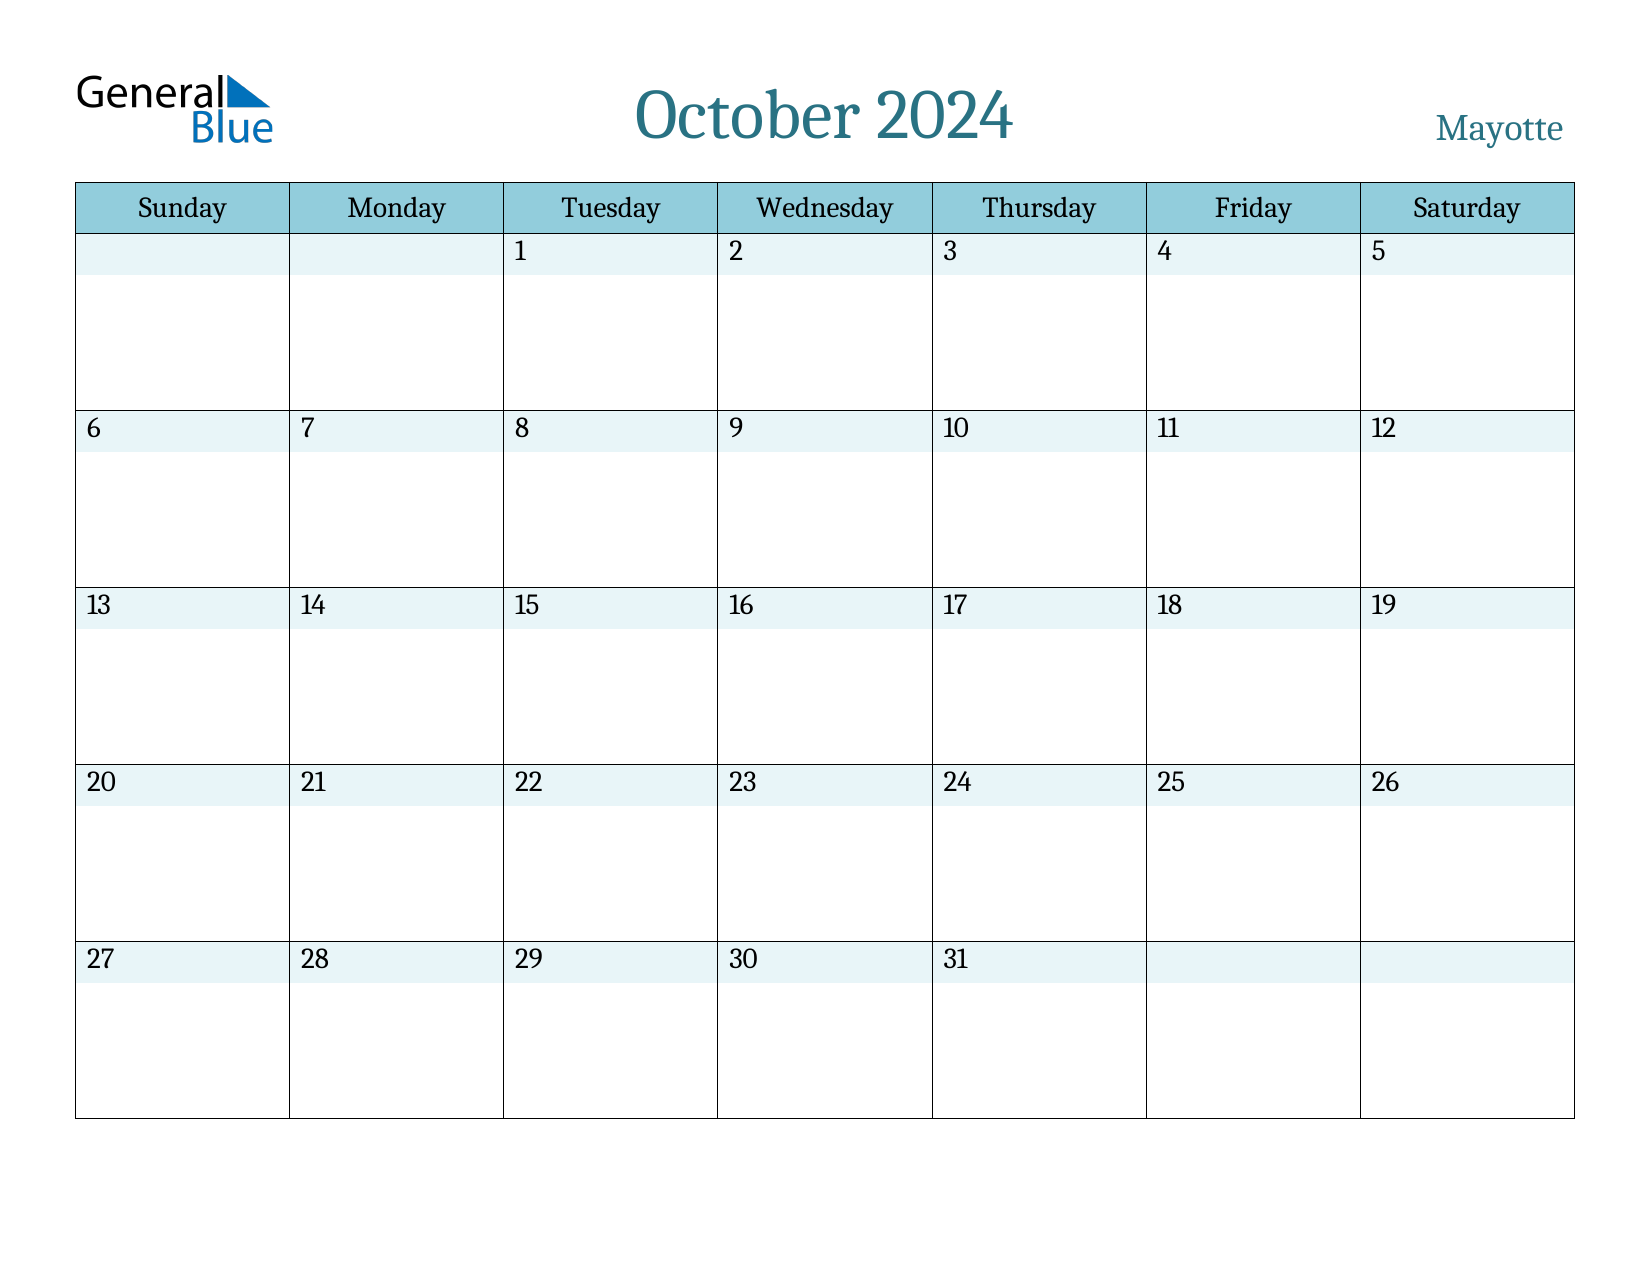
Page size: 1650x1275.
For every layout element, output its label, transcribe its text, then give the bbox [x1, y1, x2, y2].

table_cell [1147, 983, 1360, 1118]
table_cell 27 [76, 942, 289, 983]
table_cell 19 [1361, 588, 1574, 629]
table_cell 5 [1361, 234, 1574, 275]
table_cell 11 [1147, 411, 1360, 452]
table_cell 21 [290, 765, 503, 806]
table_cell [290, 452, 503, 587]
table_cell [504, 806, 717, 941]
table_cell [76, 275, 289, 410]
table_cell [504, 983, 717, 1118]
table_cell [933, 452, 1146, 587]
table_cell [76, 629, 289, 764]
table_cell 13 [76, 588, 289, 629]
table_cell [290, 983, 503, 1118]
table_cell [76, 452, 289, 587]
table_cell Friday [1147, 183, 1360, 233]
table_cell 18 [1147, 588, 1360, 629]
table_cell 23 [718, 765, 932, 806]
table_cell 4 [1147, 234, 1360, 275]
table_cell 14 [290, 588, 503, 629]
table_cell Saturday [1361, 183, 1574, 233]
table_cell 3 [933, 234, 1146, 275]
table_cell [933, 275, 1146, 410]
table_cell [718, 275, 932, 410]
table_cell [1147, 629, 1360, 764]
table_cell 30 [718, 942, 932, 983]
table_cell [1361, 983, 1574, 1118]
table_cell 12 [1361, 411, 1574, 452]
table_cell 10 [933, 411, 1146, 452]
table_header [76, 75, 503, 182]
table_cell [1361, 275, 1574, 410]
table_cell 20 [76, 765, 289, 806]
table_cell [718, 452, 932, 587]
table_cell [933, 983, 1146, 1118]
table_cell 7 [290, 411, 503, 452]
table_cell Sunday [76, 183, 289, 233]
picture [77, 75, 273, 143]
table_cell 6 [76, 411, 289, 452]
table_cell 24 [933, 765, 1146, 806]
table_cell 15 [504, 588, 717, 629]
table_cell 1 [504, 234, 717, 275]
table_cell 22 [504, 765, 717, 806]
table_cell Monday [290, 183, 503, 233]
table_cell 29 [504, 942, 717, 983]
table_cell [504, 629, 717, 764]
table_cell 16 [718, 588, 932, 629]
table_cell [290, 234, 503, 275]
table_header October 2024 [504, 75, 1146, 182]
table_cell [1361, 452, 1574, 587]
table_cell [1147, 806, 1360, 941]
table_cell [76, 983, 289, 1118]
table_cell 31 [933, 942, 1146, 983]
table_header Mayotte [1146, 75, 1574, 182]
table_cell [1361, 629, 1574, 764]
table_cell [504, 275, 717, 410]
table_cell 2 [718, 234, 932, 275]
table_cell Thursday [933, 183, 1146, 233]
table_cell Tuesday [504, 183, 717, 233]
table_cell Wednesday [718, 183, 932, 233]
table_cell [1147, 452, 1360, 587]
table_cell 8 [504, 411, 717, 452]
table_cell [933, 629, 1146, 764]
table_cell 28 [290, 942, 503, 983]
table_cell [718, 983, 932, 1118]
table_cell [933, 806, 1146, 941]
table_cell [76, 234, 289, 275]
table_cell [290, 275, 503, 410]
table_cell 17 [933, 588, 1146, 629]
table_cell [718, 629, 932, 764]
table_cell [718, 806, 932, 941]
table_cell [1147, 942, 1360, 983]
table_cell [76, 806, 289, 941]
table_cell [290, 806, 503, 941]
table_cell [504, 452, 717, 587]
table_cell [1361, 806, 1574, 941]
table_cell [290, 629, 503, 764]
table_cell [1361, 942, 1574, 983]
table_cell 26 [1361, 765, 1574, 806]
table_cell [1147, 275, 1360, 410]
table_cell 9 [718, 411, 932, 452]
table_cell 25 [1147, 765, 1360, 806]
